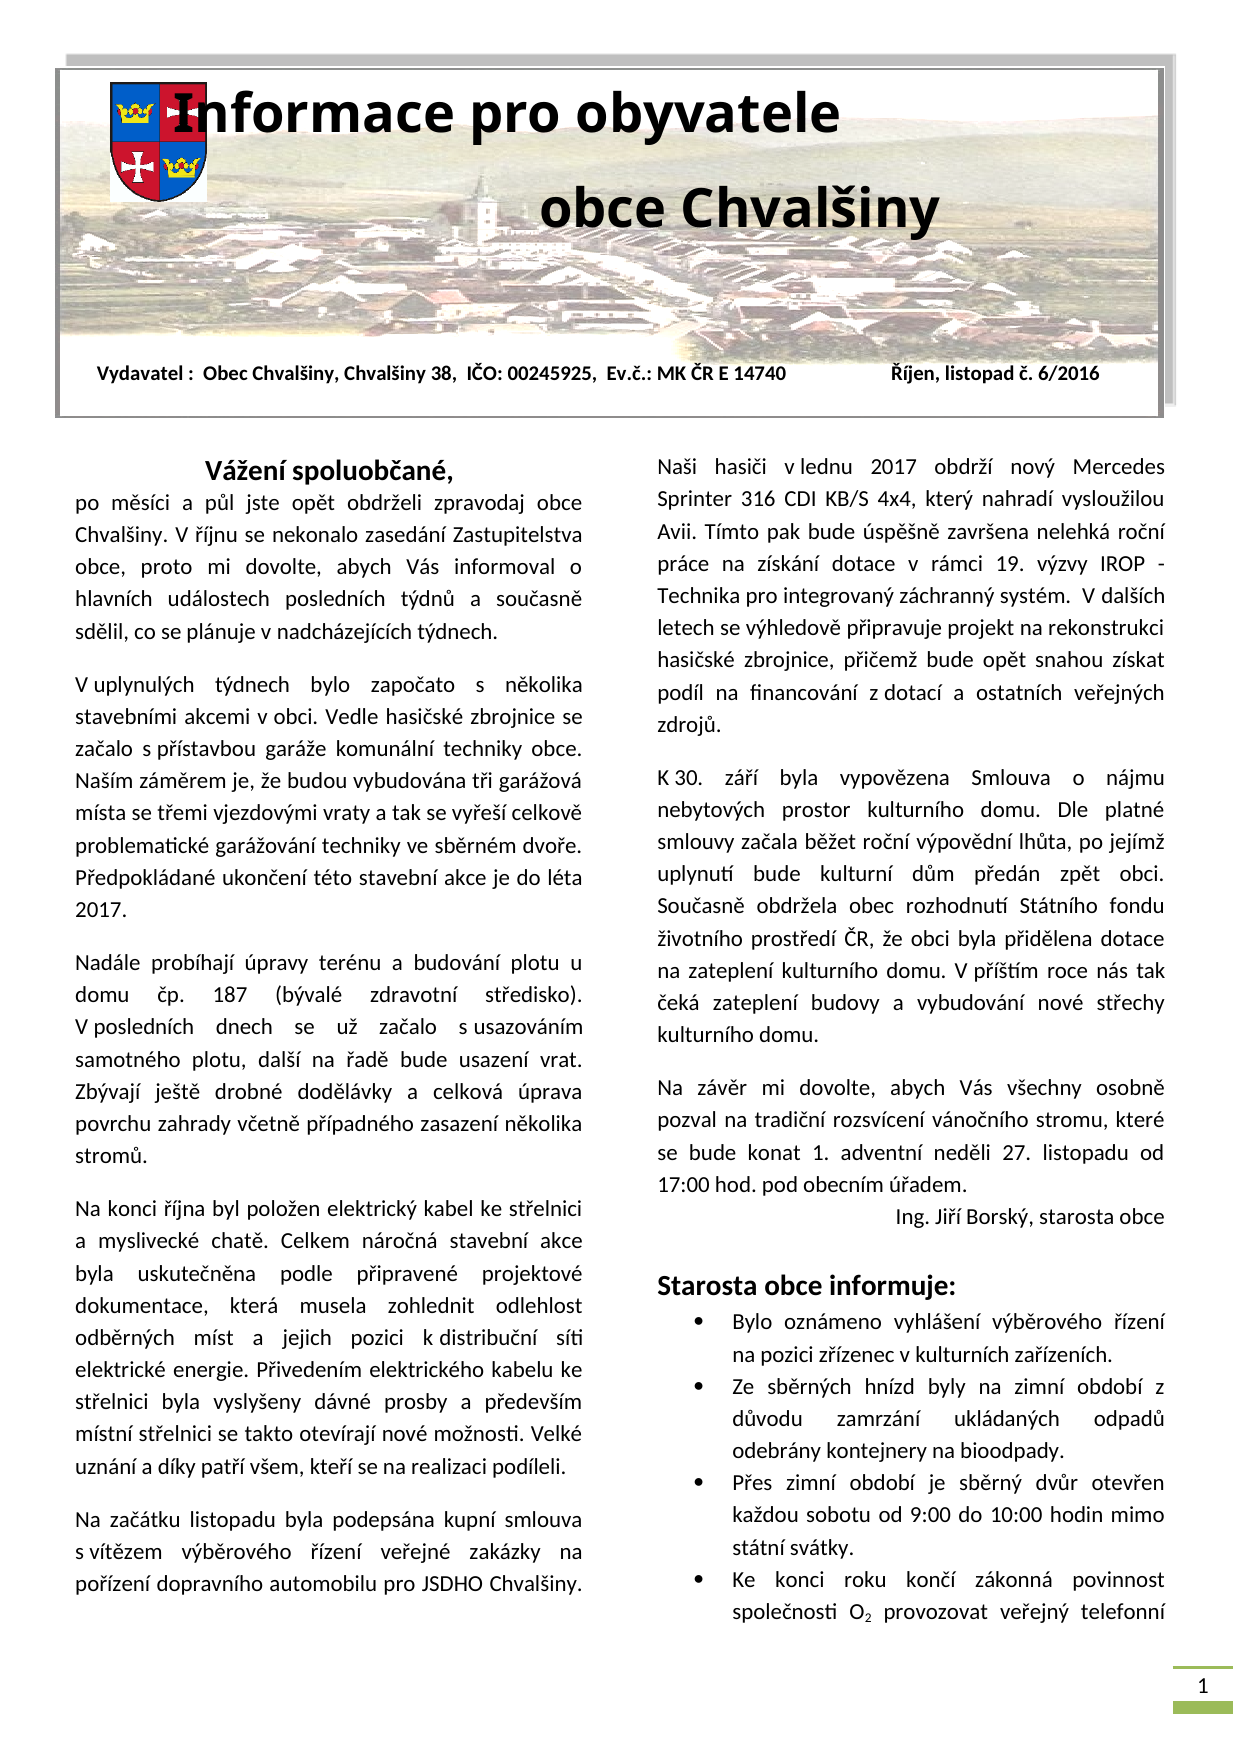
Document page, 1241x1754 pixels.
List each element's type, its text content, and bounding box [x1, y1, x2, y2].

text Na konci října byl položen elektrický kabel ke střelnici a myslivecké chatě. Celkem náročná stavební akce byla uskutečněna podle připravené projektové dokumentace, která musela zohlednit odlehlost odběrných míst a jejich pozici k distribuční síti elektrické energie. Přivedením elektrického kabelu ke střelnici byla vyslyšeny dávné prosby a především místní střelnici se takto otevírají nové možnosti. Velké uznání a díky patří všem, kteří se na realizaci podíleli. [75, 1194, 583, 1480]
text Ing. Jiří Borský, starosta obce [657, 1202, 1165, 1230]
text Na začátku listopadu byla podepsána kupní smlouva s vítězem výběrového řízení veřejné zakázky na pořízení dopravního automobilu pro JSDHO Chvalšiny. Naši hasiči v lednu 2017 obdrží nový Mercedes Sprinter 316 CDI KB/S 4x4, který nahradí vysloužilou Avii. Tímto pak bude úspěšně završena nelehká roční práce na získání dotace v rámci 19. výzvy IROP - Technika pro integrovaný záchranný systém. V dalších letech se výhledově připravuje projekt na rekonstrukci hasičské zbrojnice, přičemž bude opět snahou získat podíl na financování z dotací a ostatních veřejných zdrojů. [75, 1505, 583, 1597]
text Vydavatel : Obec Chvalšiny, Chvalšiny 38, IČO: 00245925, Ev.č.: MK ČR E 14740 Říjen, listopad č. 6/2016 [75, 360, 1165, 385]
list Bylo oznámeno vyhlášení výběrového řízení na pozici zřízenec v kulturních zařízeních. [694, 1307, 1165, 1368]
text V uplynulých týdnech bylo započato s několika stavebními akcemi v obci. Vedle hasičské zbrojnice se začalo s přístavbou garáže komunální techniky obce. Naším záměrem je, že budou vybudována tři garážová místa se třemi vjezdovými vraty a tak se vyřeší celkově problematické garážování techniky ve sběrném dvoře. Předpokládané ukončení této stavební akce je do léta 2017. [75, 670, 583, 923]
text obce Chvalšiny [75, 169, 1165, 243]
text Vážení spoluobčané, [75, 452, 583, 488]
list Ke konci roku končí zákonná povinnost společnosti O2 provozovat veřejný telefonní automat v horní části náměstí. Automat bude demontován a odvezen. [694, 1565, 1165, 1625]
text Informace pro obyvatele [75, 75, 1165, 149]
text Nadále probíhají úpravy terénu a budování plotu u domu čp. 187 (bývalé zdravotní středisko). V posledních dnech se už začalo s usazováním samotného plotu, další na řadě bude usazení vrat. Zbývají ještě drobné dodělávky a celková úprava povrchu zahrady včetně případného zasazení několika stromů. [75, 948, 583, 1169]
list Přes zimní období je sběrný dvůr otevřen každou sobotu od 9:00 do 10:00 hodin mimo státní svátky. [694, 1468, 1165, 1561]
text K 30. září byla vypovězena Smlouva o nájmu nebytových prostor kulturního domu. Dle platné smlouvy začala běžet roční výpovědní lhůta, po jejímž uplynutí bude kulturní dům předán zpět obci. Současně obdržela obec rozhodnutí Státního fondu životního prostředí ČR, že obci byla přidělena dotace na zateplení kulturního domu. V příštím roce nás tak čeká zateplení budovy a vybudování nové střechy kulturního domu. [657, 763, 1165, 1048]
picture [110, 149, 207, 169]
text Starosta obce informuje: [657, 1267, 1165, 1302]
list Ze sběrných hnízd byly na zimní období z důvodu zamrzání ukládaných odpadů odebrány kontejnery na bioodpady. [694, 1372, 1165, 1464]
text Na začátku listopadu byla podepsána kupní smlouva s vítězem výběrového řízení veřejné zakázky na pořízení dopravního automobilu pro JSDHO Chvalšiny. Naši hasiči v lednu 2017 obdrží nový Mercedes Sprinter 316 CDI KB/S 4x4, který nahradí vysloužilou Avii. Tímto pak bude úspěšně završena nelehká roční práce na získání dotace v rámci 19. výzvy IROP - Technika pro integrovaný záchranný systém. V dalších letech se výhledově připravuje projekt na rekonstrukci hasičské zbrojnice, přičemž bude opět snahou získat podíl na financování z dotací a ostatních veřejných zdrojů. [657, 452, 1165, 738]
text Na závěr mi dovolte, abych Vás všechny osobně pozval na tradiční rozsvícení vánočního stromu, které se bude konat 1. adventní neděli 27. listopadu od 17:00 hod. pod obecním úřadem. [657, 1073, 1165, 1198]
text po měsíci a půl jste opět obdrželi zpravodaj obce Chvalšiny. V říjnu se nekonalo zasedání Zastupitelstva obce, proto mi dovolte, abych Vás informoval o hlavních událostech posledních týdnů a současně sdělil, co se plánuje v nadcházejících týdnech. [75, 488, 583, 645]
